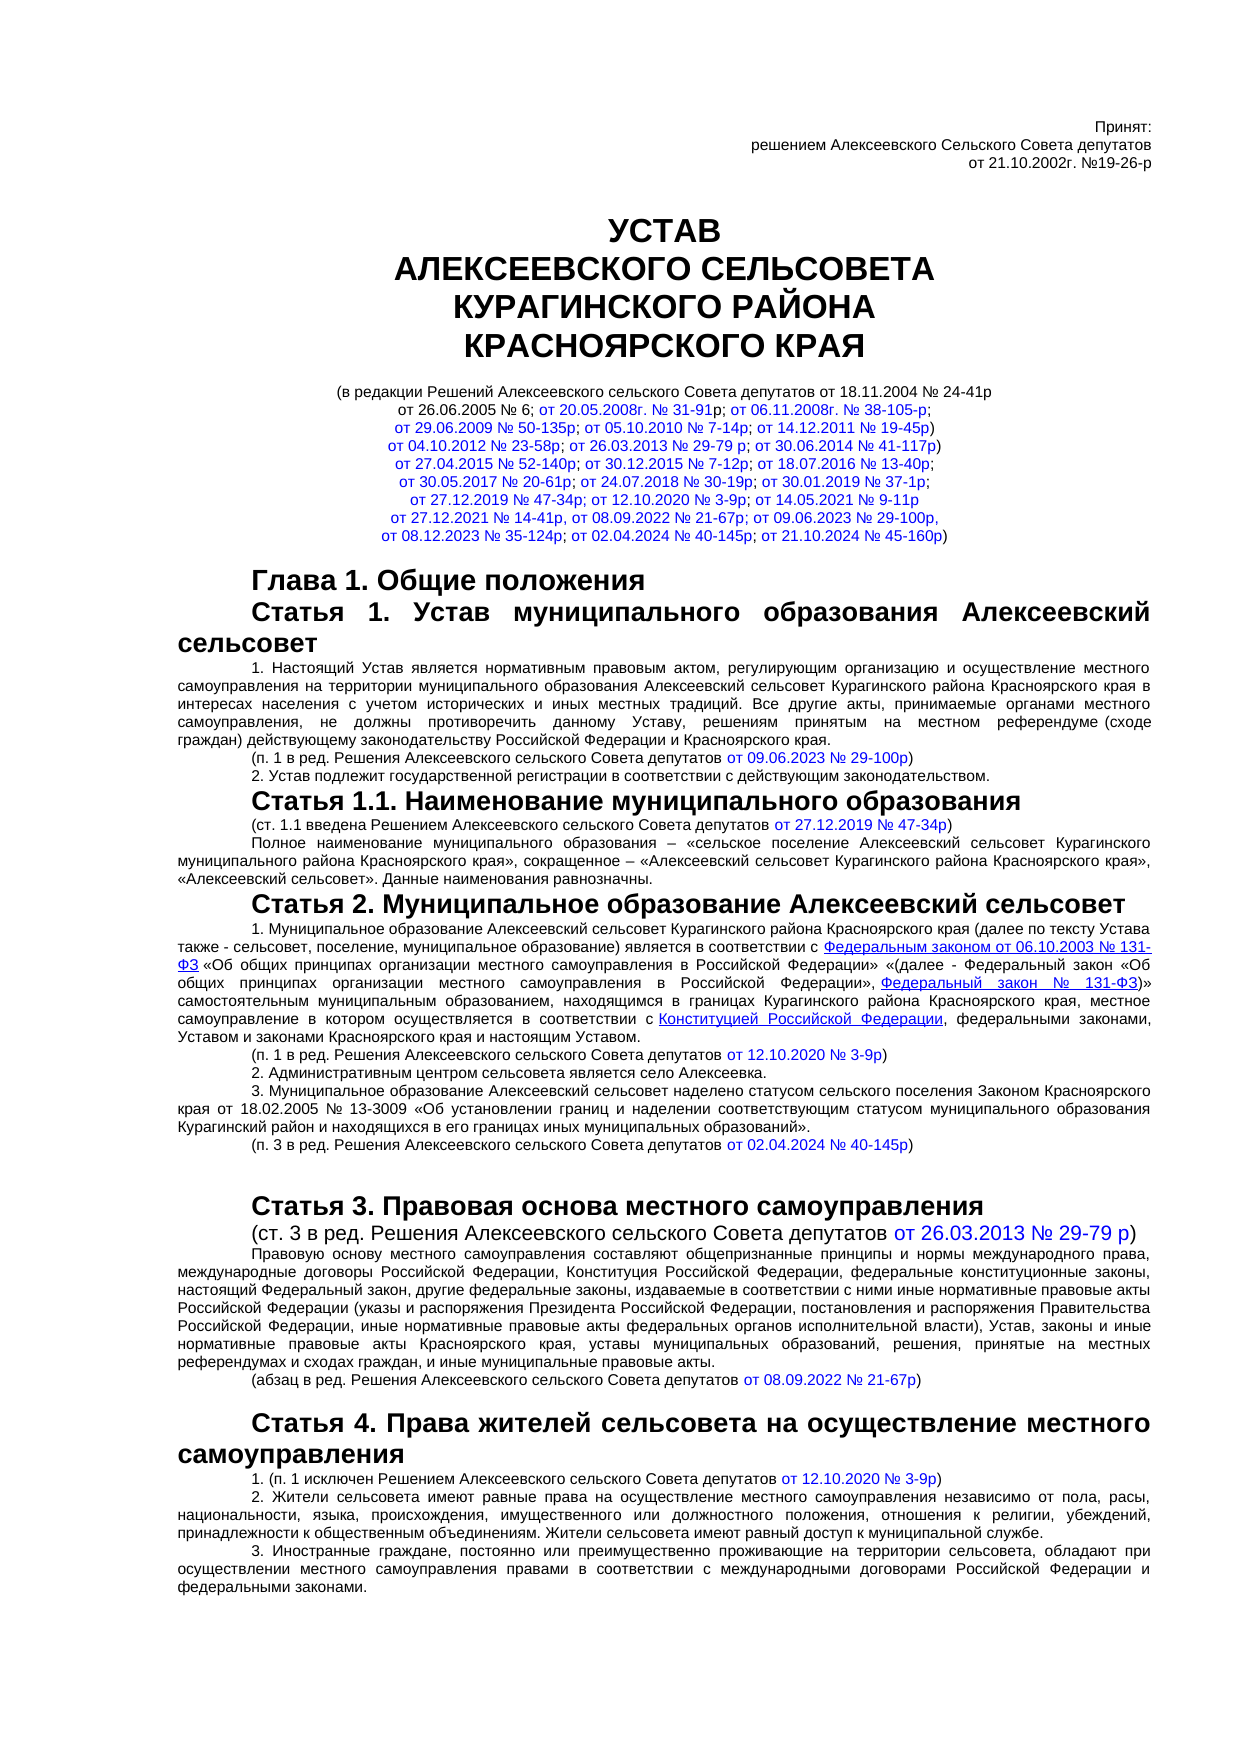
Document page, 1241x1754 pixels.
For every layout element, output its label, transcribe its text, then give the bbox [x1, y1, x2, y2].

text Правовую основу местного самоуправления составляют общепризнанные принципы и нормы международного права, международные договоры Российской Федерации, Конституция Российской Федерации, федеральные конституционные законы, настоящий Федеральный закон, другие федеральные законы, издаваемые в соответствии с ними иные нормативные правовые акты Российской Федерации (указы и распоряжения Президента Российской Федерации, постановления и распоряжения Правительства Российской Федерации, иные нормативные правовые акты федеральных органов исполнительной власти), Устав, законы и иные нормативные правовые акты Красноярского края, уставы муниципальных образований, решения, принятые на местных референдумах и сходах граждан, и иные муниципальные правовые акты. [177, 1245, 1152, 1371]
text Статья 4. Права жителей сельсовета на осуществление местного самоуправления [177, 1407, 1152, 1469]
text (ст. 1.1 введена Решением Алексеевского сельского Совета депутатов от 27.12.2019 № 47-34р) [177, 816, 1152, 834]
text КУРАГИНСКОГО РАЙОНА [177, 287, 1152, 326]
text АЛЕКСЕЕВСКОГО СЕЛЬСОВЕТА [177, 249, 1152, 287]
text от 27.12.2019 № 47-34р; от 12.10.2020 № 3-9р; от 14.05.2021 № 9-11р [177, 491, 1152, 508]
text 3. Муниципальное образование Алексеевский сельсовет наделено статусом сельского поселения Законом Красноярского края от 18.02.2005 № 13-3009 «Об установлении границ и наделении соответствующим статусом муниципального образования Курагинский район и находящихся в его границах иных муниципальных образований». [177, 1082, 1152, 1136]
text 1. Муниципальное образование Алексеевский сельсовет Курагинского района Красноярского края (далее по тексту Устава также - сельсовет, поселение, муниципальное образование) является в соответствии с Федеральным законом от 06.10.2003 № 131-ФЗ «Об общих принципах организации местного самоуправления в Российской Федерации» «(далее - Федеральный закон «Об общих принципах организации местного самоуправления в Российской Федерации», Федеральный закон № 131-ФЗ)» самостоятельным муниципальным образованием, находящимся в границах Курагинского района Красноярского края, местное самоуправление в котором осуществляется в соответствии с Конституцией Российской Федерации, федеральными законами, Уставом и законами Красноярского края и настоящим Уставом. [177, 919, 1152, 1046]
text от 30.05.2017 № 20-61р; от 24.07.2018 № 30-19р; от 30.01.2019 № 37-1р; [177, 472, 1152, 491]
text (п. 3 в ред. Решения Алексеевского сельского Совета депутатов от 02.04.2024 № 40-145р) [177, 1136, 1152, 1154]
text (абзац в ред. Решения Алексеевского сельского Совета депутатов от 08.09.2022 № 21-67р) [177, 1371, 1152, 1389]
text (ст. 3 в ред. Решения Алексеевского сельского Совета депутатов от 26.03.2013 № 29-79 р) [177, 1221, 1152, 1245]
text Статья 1.1. Наименование муниципального образования [177, 785, 1152, 816]
text от 26.06.2005 № 6; от 20.05.2008г. № 31-91р; от 06.11.2008г. № 38-105-р; [177, 400, 1152, 418]
text от 27.04.2015 № 52-140р; от 30.12.2015 № 7-12р; от 18.07.2016 № 13-40р; [177, 454, 1152, 472]
text от 27.12.2021 № 14-41р, от 08.09.2022 № 21-67р; от 09.06.2023 № 29-100р, [177, 508, 1152, 527]
text 3. Иностранные граждане, постоянно или преимущественно проживающие на территории сельсовета, обладают при осуществлении местного самоуправления правами в соответствии с международными договорами Российской Федерации и федеральными законами. [177, 1542, 1152, 1596]
text (п. 1 в ред. Решения Алексеевского сельского Совета депутатов от 12.10.2020 № 3-9р) [177, 1046, 1152, 1063]
text 2. Устав подлежит государственной регистрации в соответствии с действующим законодательством. [177, 767, 1152, 785]
text Полное наименование муниципального образования – «сельское поселение Алексеевский сельсовет Курагинского муниципального района Красноярского края», сокращенное – «Алексеевский сельсовет Курагинского района Красноярского края», «Алексеевский сельсовет». Данные наименования равнозначны. [177, 834, 1152, 888]
text Принят: [177, 118, 1152, 136]
text 1. (п. 1 исключен Решением Алексеевского сельского Совета депутатов от 12.10.2020 № 3-9р) [177, 1469, 1152, 1488]
text от 08.12.2023 № 35-124р; от 02.04.2024 № 40-145р; от 21.10.2024 № 45-160р) [177, 527, 1152, 544]
text (п. 1 в ред. Решения Алексеевского сельского Совета депутатов от 09.06.2023 № 29-100р) [177, 749, 1152, 767]
text от 21.10.2002г. №19-26-р [177, 154, 1152, 172]
text Статья 2. Муниципальное образование Алексеевский сельсовет [177, 888, 1152, 919]
text КРАСНОЯРСКОГО КРАЯ [177, 326, 1152, 364]
text Глава 1. Общие положения [177, 563, 1152, 596]
text (в редакции Решений Алексеевского сельского Совета депутатов от 18.11.2004 № 24-41р [177, 382, 1152, 400]
text 2. Жители сельсовета имеют равные права на осуществление местного самоуправления независимо от пола, расы, национальности, языка, происхождения, имущественного или должностного положения, отношения к религии, убеждений, принадлежности к общественным объединениям. Жители сельсовета имеют равный доступ к муниципальной службе. [177, 1488, 1152, 1542]
text Статья 3. Правовая основа местного самоуправления [177, 1190, 1152, 1221]
text решением Алексеевского Сельского Совета депутатов [177, 136, 1152, 154]
text Статья 1. Устав муниципального образования Алексеевский сельсовет [177, 596, 1152, 659]
text 1. Настоящий Устав является нормативным правовым актом, регулирующим организацию и осуществление местного самоуправления на территории муниципального образования Алексеевский сельсовет Курагинского района Красноярского края в интересах населения с учетом исторических и иных местных традиций. Все другие акты, принимаемые органами местного самоуправления, не должны противоречить данному Уставу, решениям принятым на местном референдуме (сходе граждан) действующему законодательству Российской Федерации и Красноярского края. [177, 659, 1152, 749]
text от 04.10.2012 № 23-58р; от 26.03.2013 № 29-79 р; от 30.06.2014 № 41-117р) [177, 436, 1152, 454]
text 2. Административным центром сельсовета является село Алексеевка. [177, 1063, 1152, 1082]
text УСТАВ [177, 211, 1152, 249]
text от 29.06.2009 № 50-135р; от 05.10.2010 № 7-14р; от 14.12.2011 № 19-45р) [177, 418, 1152, 436]
